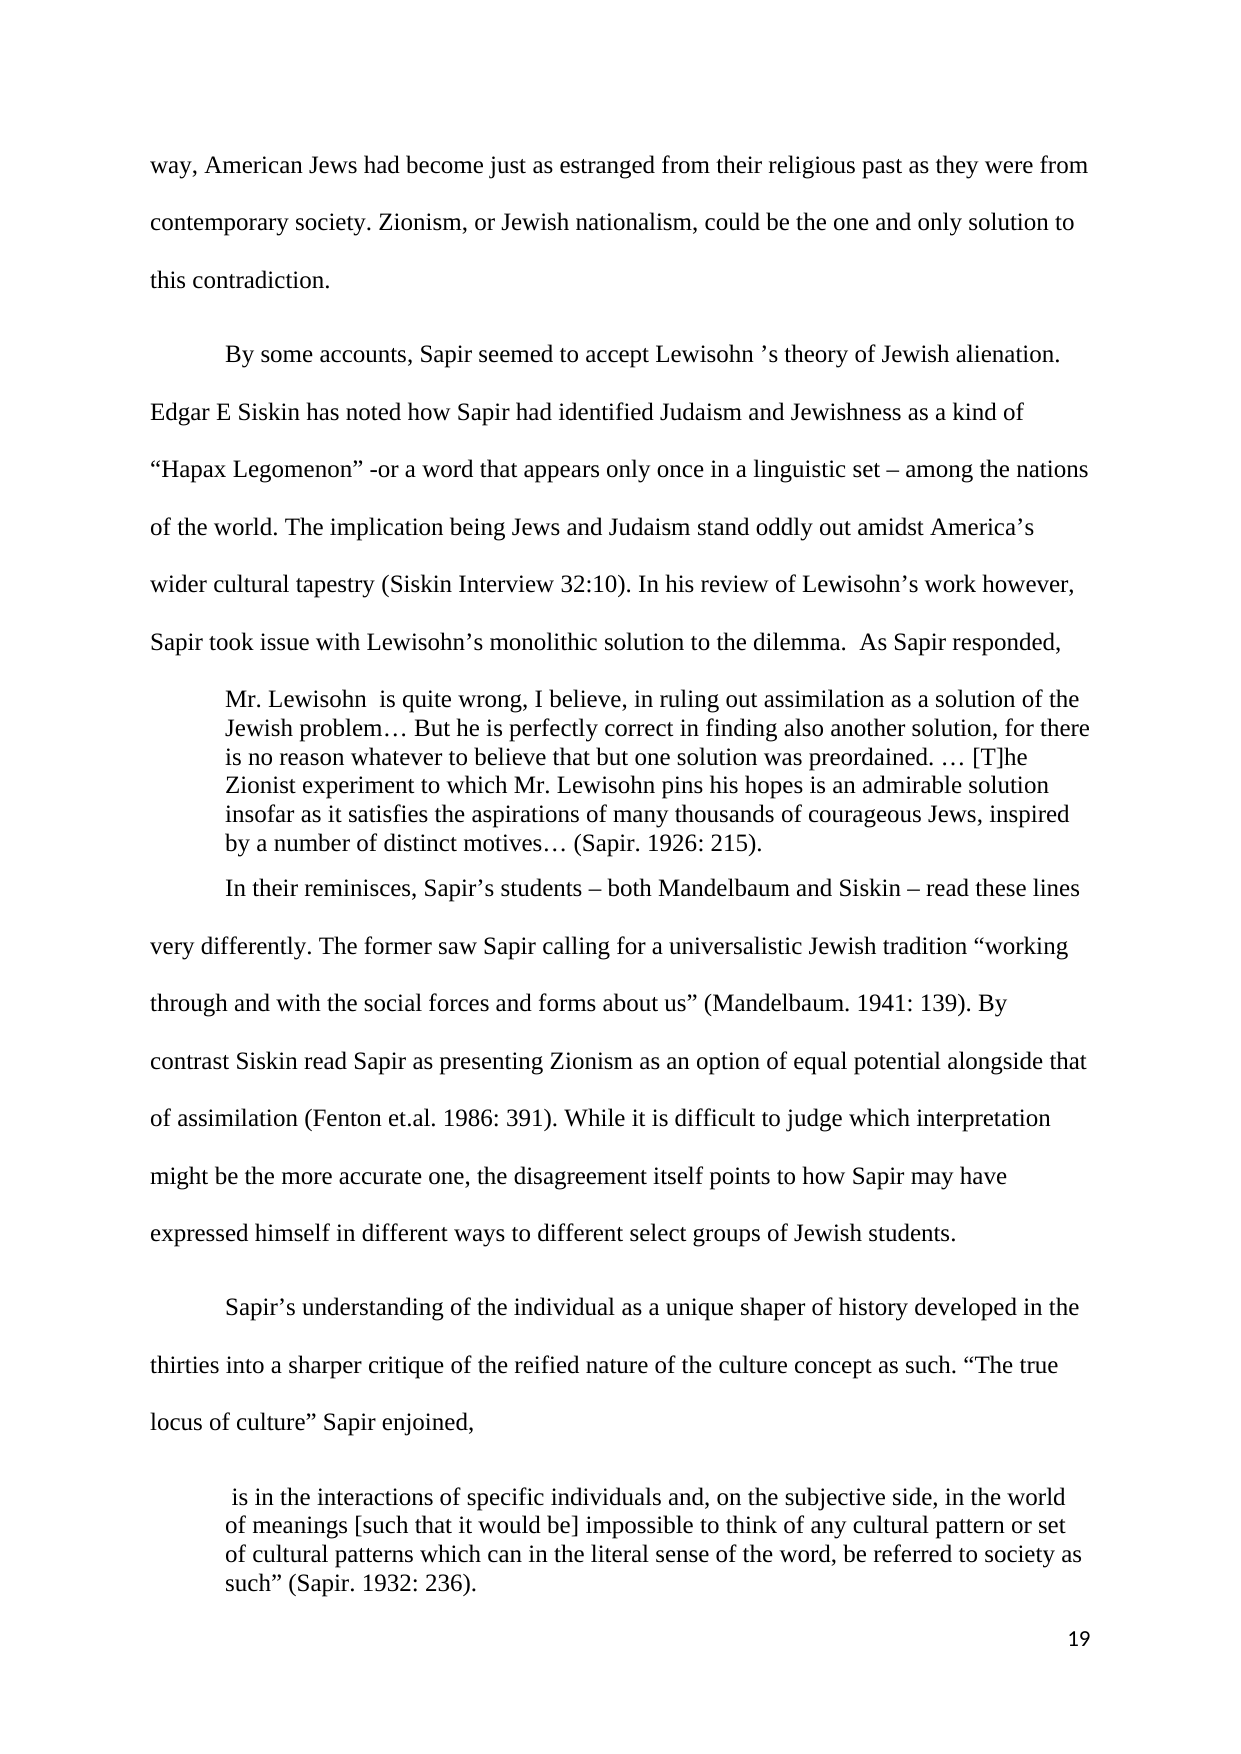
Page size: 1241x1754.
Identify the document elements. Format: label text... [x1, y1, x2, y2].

text Sapir’s understanding of the individual as a unique shaper of history developed in the thirties into a sharper critique of the reified nature of the culture concept as such. “The true locus of culture” Sapir enjoined, [150, 1292, 1090, 1436]
text Mr. Lewisohn is quite wrong, I believe, in ruling out assimilation as a solution of the Jewish problem… But he is perfectly correct in finding also another solution, for there is no reason whatever to believe that but one solution was preordained. … [T]he Zionist experiment to which Mr. Lewisohn pins his hopes is an admirable solution insofar as it satisfies the aspirations of many thousands of courageous Jews, inspired by a number of distinct motives… (Sapir. 1926: 215). [225, 684, 1090, 857]
text By some accounts, Sapir seemed to accept Lewisohn ’s theory of Jewish alienation. Edgar E Siskin has noted how Sapir had identified Judaism and Jewishness as a kind of “Hapax Legomenon” -or a word that appears only once in a linguistic set – among the nations of the world. The implication being Jews and Judaism stand oddly out amidst America’s wider cultural tapestry (Siskin Interview 32:10). In his review of Lewisohn’s work however, Sapir took issue with Lewisohn’s monolithic solution to the dilemma. As Sapir responded, [150, 339, 1090, 655]
text In their reminisces, Sapir’s students – both Mandelbaum and Siskin – read these lines very differently. The former saw Sapir calling for a universalistic Jewish tradition “working through and with the social forces and forms about us” (Mandelbaum. 1941: 139). By contrast Siskin read Sapir as presenting Zionism as an option of equal potential alongside that of assimilation (Fenton et.al. 1986: 391). While it is difficult to judge which interpretation might be the more accurate one, the disagreement itself points to how Sapir may have expressed himself in different ways to different select groups of Jewish students. [150, 873, 1090, 1247]
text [150, 150, 1090, 294]
text is in the interactions of specific individuals and, on the subjective side, in the world of meanings [such that it would be] impossible to think of any cultural pattern or set of cultural patterns which can in the literal sense of the word, be referred to society as such” (Sapir. 1932: 236). [225, 1482, 1090, 1597]
